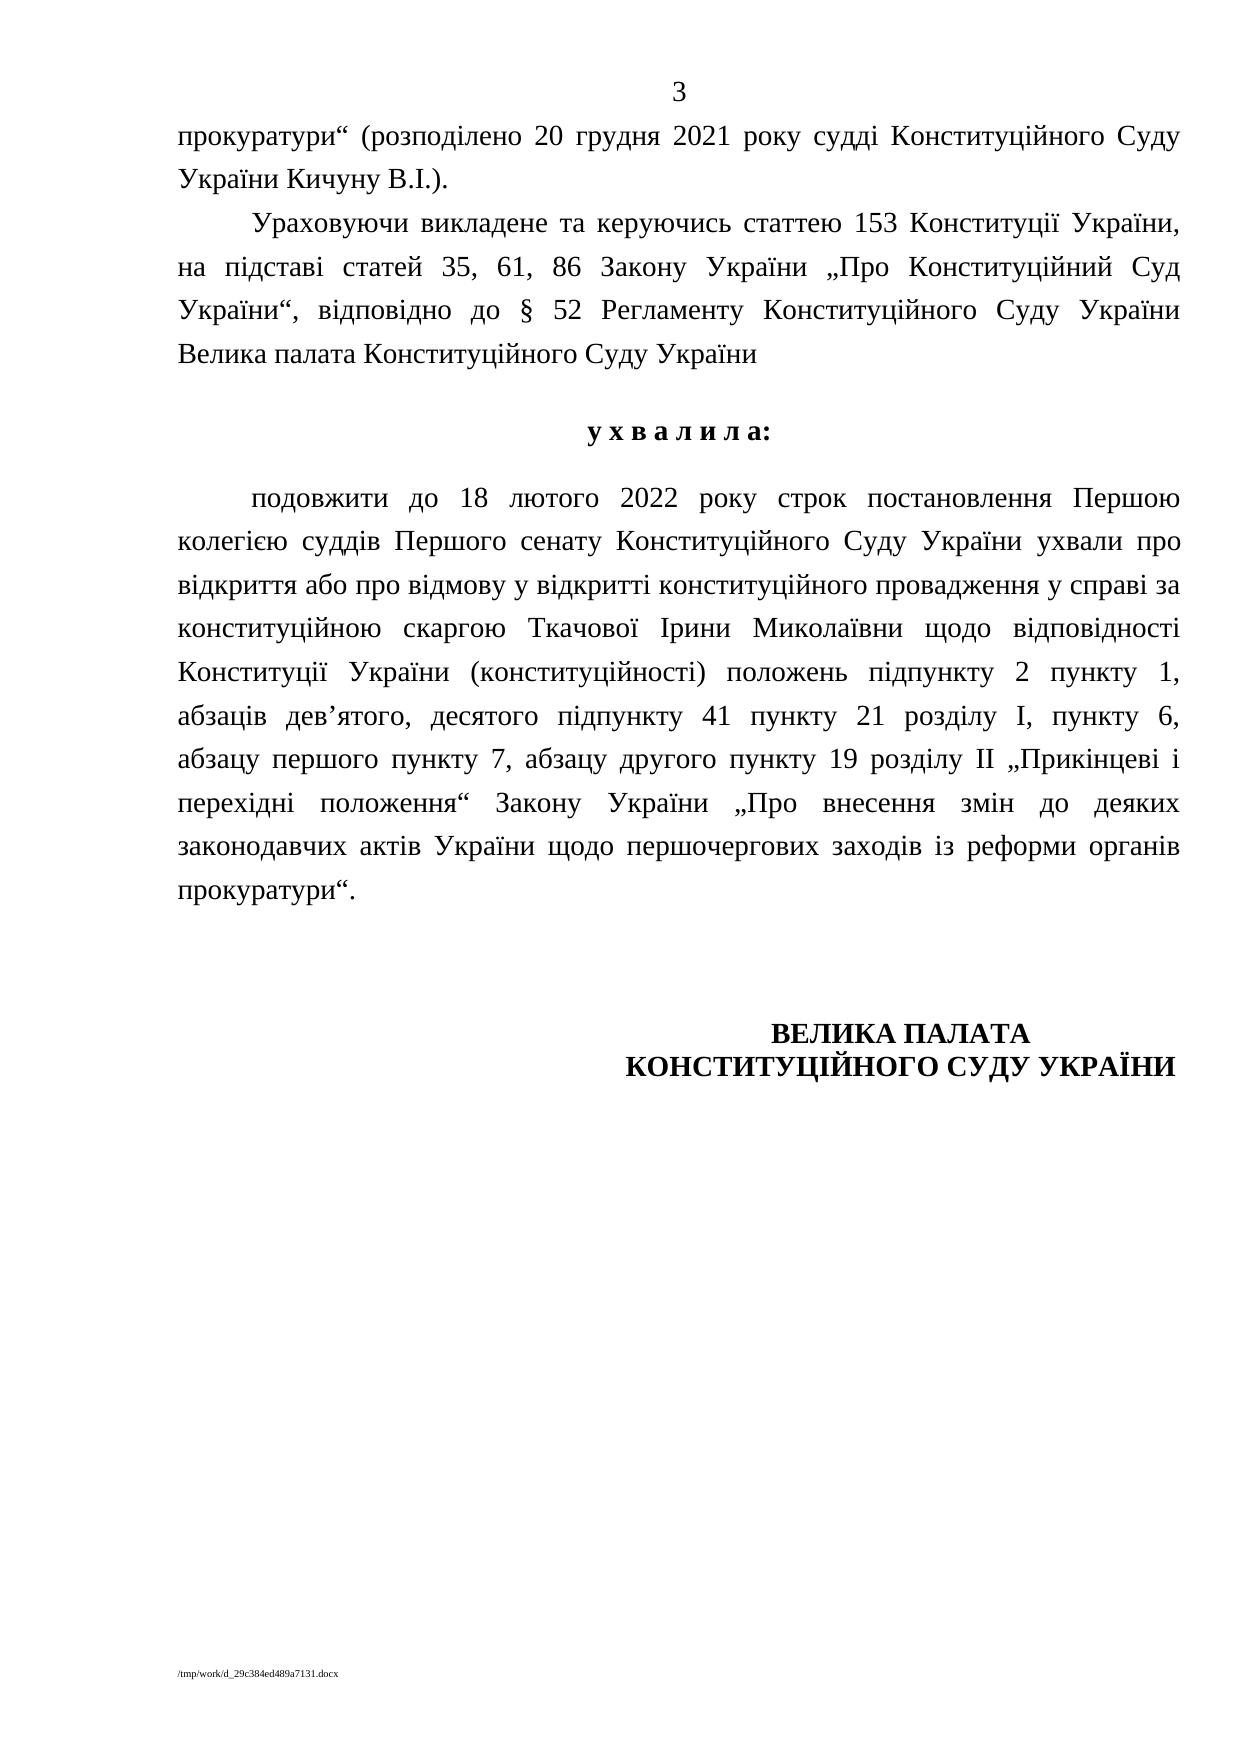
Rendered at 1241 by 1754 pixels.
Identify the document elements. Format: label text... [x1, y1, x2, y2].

text Ураховуючи викладене та керуючись статтею 153 Конституції України, на підставі статей 35, 61, 86 Закону України „Про Конституційний Суд України“, відповідно до § 52 Регламенту Конституційного Суду України Велика палата Конституційного Суду України [177, 205, 1181, 369]
text подовжити до 18 лютого 2022 року строк постановлення Першою колегією суддів Першого сенату Конституційного Суду України ухвали про відкриття або про відмову у відкритті конституційного провадження у справі за конституційною скаргою Ткачової Ірини Миколаївни щодо відповідності Конституції України (конституційності) положень підпункту 2 пункту 1, абзаців девʼятого, десятого підпункту 41 пункту 21 розділу І, пункту 6, абзацу першого пункту 7, абзацу другого пункту 19 розділу ІІ „Прикінцеві і перехідні положення“ Закону України „Про внесення змін до деяких законодавчих актів України щодо першочергових заходів із реформи органів прокуратури“. [177, 480, 1181, 905]
text у х в а л и л а: [177, 413, 1181, 446]
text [177, 118, 1181, 195]
text Велика палата [620, 1016, 1181, 1049]
text Конституційного Суду України [620, 1049, 1181, 1083]
